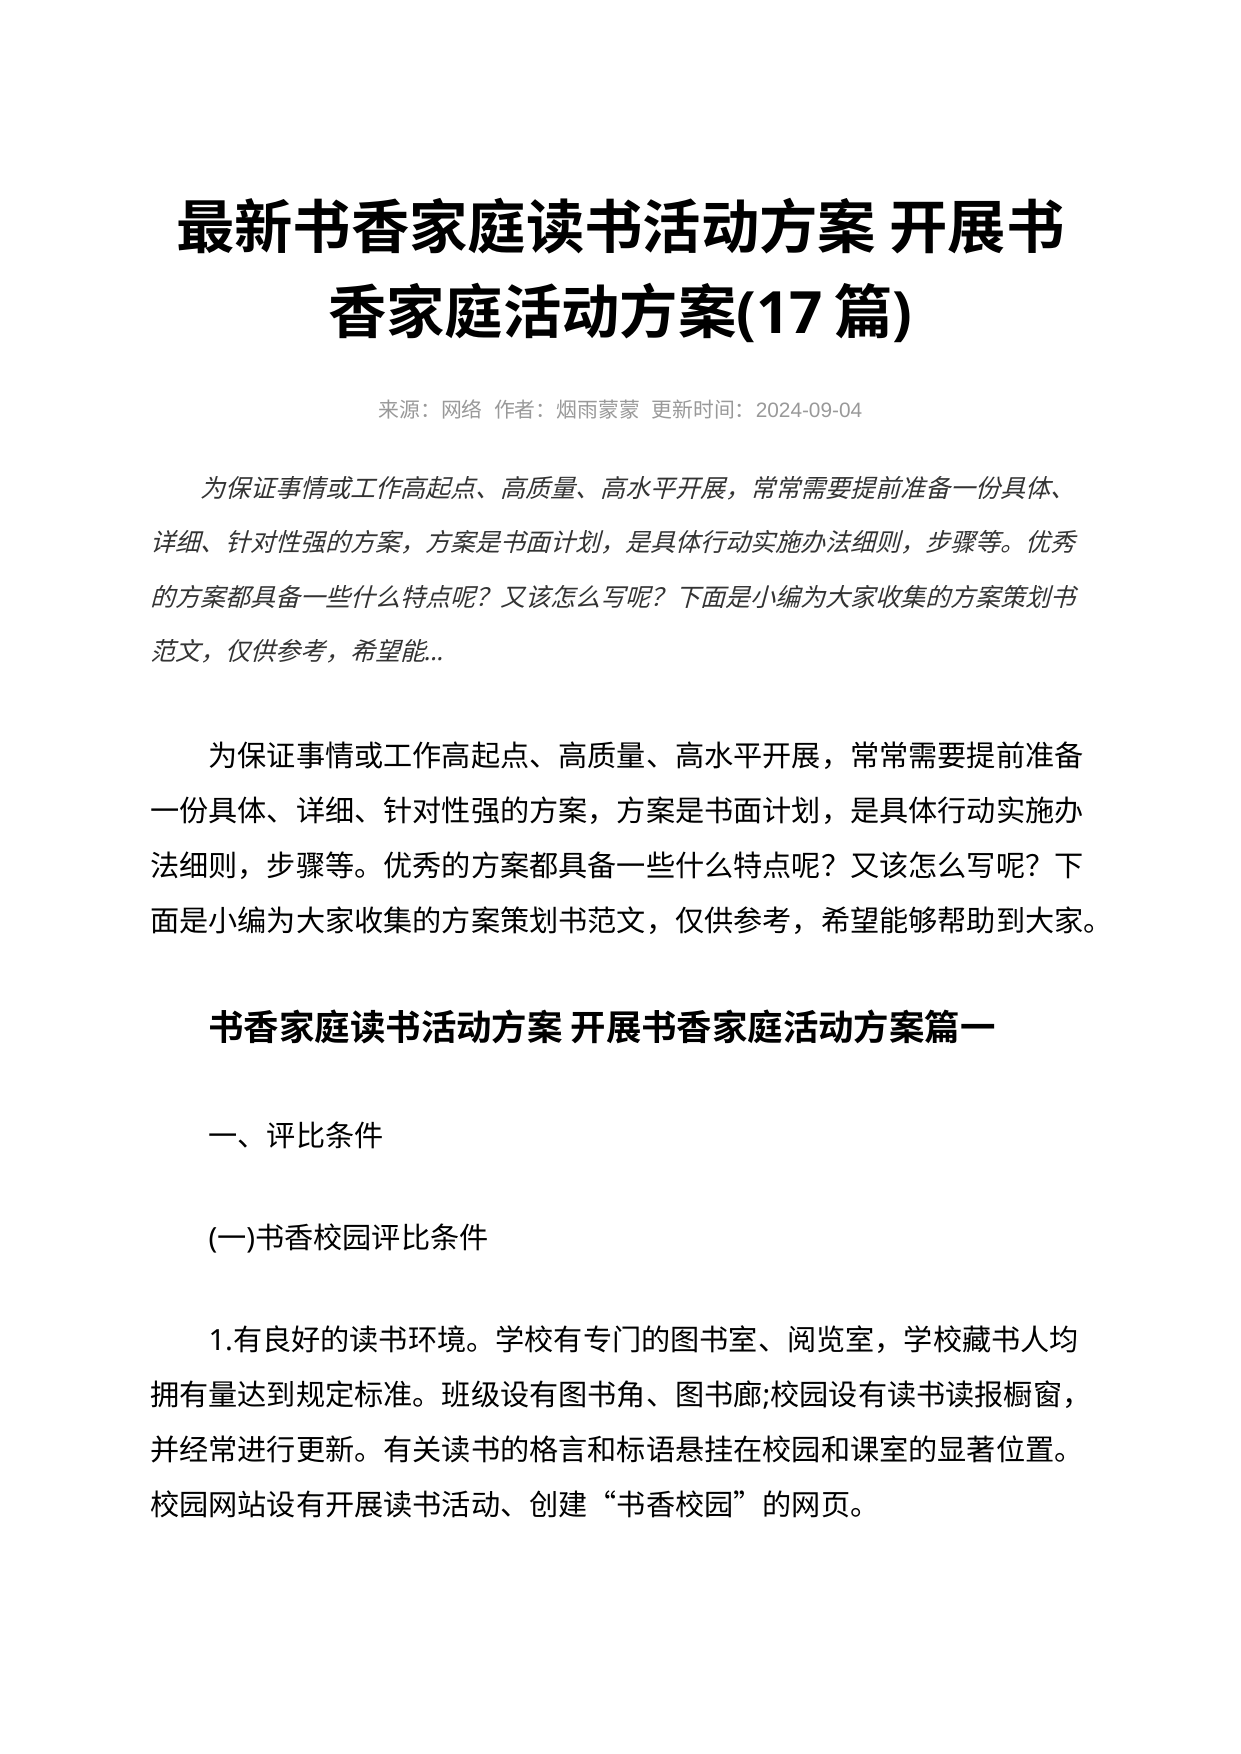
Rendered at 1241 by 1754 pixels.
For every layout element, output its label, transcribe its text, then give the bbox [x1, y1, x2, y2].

text (一)书香校园评比条件 [150, 1214, 1090, 1257]
text 书香家庭读书活动方案 开展书香家庭活动方案篇一 [150, 999, 1090, 1050]
text 为保证事情或工作高起点、高质量、高水平开展，常常需要提前准备一份具体、详细、针对性强的方案，方案是书面计划，是具体行动实施办法细则，步骤等。优秀的方案都具备一些什么特点呢？又该怎么写呢？下面是小编为大家收集的方案策划书范文，仅供参考，希望能... [150, 468, 1090, 668]
text 为保证事情或工作高起点、高质量、高水平开展，常常需要提前准备一份具体、详细、针对性强的方案，方案是书面计划，是具体行动实施办法细则，步骤等。优秀的方案都具备一些什么特点呢？又该怎么写呢？下面是小编为大家收集的方案策划书范文，仅供参考，希望能够帮助到大家。 [150, 733, 1090, 939]
text 一、评比条件 [150, 1112, 1090, 1155]
text 来源：网络 作者：烟雨蒙蒙 更新时间：2024-09-04 [150, 397, 1090, 421]
text 1.有良好的读书环境。学校有专门的图书室、阅览室，学校藏书人均拥有量达到规定标准。班级设有图书角、图书廊;校园设有读书读报橱窗，并经常进行更新。有关读书的格言和标语悬挂在校园和课室的显著位置。校园网站设有开展读书活动、创建“书香校园”的网页。 [150, 1316, 1090, 1523]
subtitle 最新书香家庭读书活动方案 开展书香家庭活动方案(17篇) [150, 181, 1090, 351]
